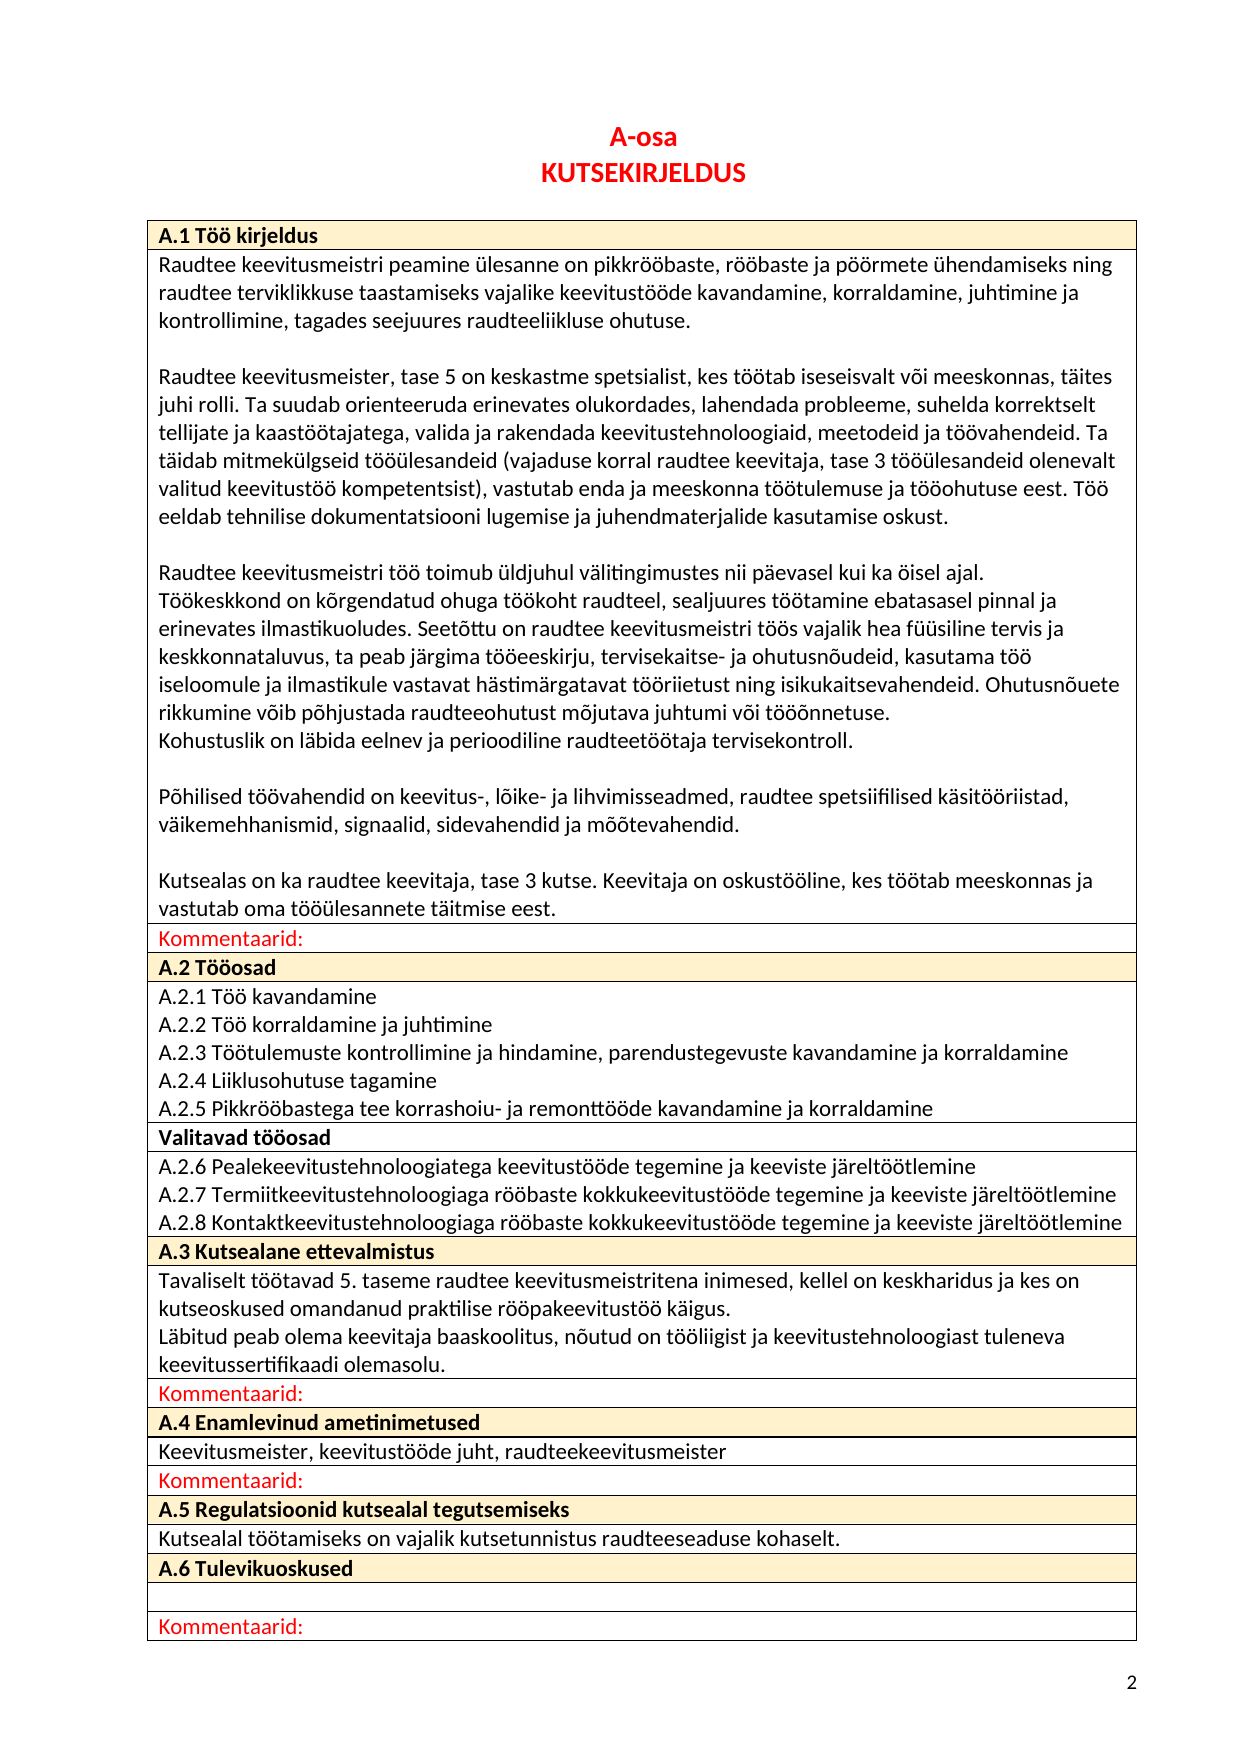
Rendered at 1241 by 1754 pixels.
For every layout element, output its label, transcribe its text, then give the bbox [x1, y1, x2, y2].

table_cell Tavaliselt töötavad 5. taseme raudtee keevitusmeistritena inimesed, kellel on keskharidus ja kes on kutseoskused omandanud praktilise rööpakeevitustöö käigus. Läbitud peab olema keevitaja baaskoolitus, nõutud on tööliigist ja keevitustehnoloogiast tuleneva keevitussertifikaadi olemasolu. [148, 1266, 1136, 1378]
table_cell A.2.1 Töö kavandamine A.2.2 Töö korraldamine ja juhtimine A.2.3 Töötulemuste kontrollimine ja hindamine, parendustegevuste kavandamine ja korraldamine A.2.4 Liiklusohutuse tagamine A.2.5 Pikkrööbastega tee korrashoiu- ja remonttööde kavandamine ja korraldamine [148, 982, 1136, 1122]
text KUTSEKIRJELDUS [150, 154, 1137, 189]
table_cell A.6 Tulevikuoskused [148, 1554, 1136, 1582]
table_header A.1 Töö kirjeldus [148, 221, 1136, 249]
table_cell Kutsealal töötamiseks on vajalik kutsetunnistus raudteeseaduse kohaselt. [148, 1525, 1136, 1553]
table_cell A.3 Kutsealane ettevalmistus [148, 1237, 1136, 1265]
text A-osa [150, 118, 1137, 154]
table_cell Keevitusmeister, keevitustööde juht, raudteekeevitusmeister [148, 1438, 1136, 1465]
table_cell Kommentaarid: [148, 924, 1136, 952]
table_cell Kommentaarid: [148, 1612, 1136, 1640]
table_cell Raudtee keevitusmeistri peamine ülesanne on pikkrööbaste, rööbaste ja pöörmete ühendamiseks ning raudtee terviklikkuse taastamiseks vajalike keevitustööde kavandamine, korraldamine, juhtimine ja kontrollimine, tagades seejuures raudteeliikluse ohutuse. Raudtee keevitusmeister, tase 5 on keskastme spetsialist, kes töötab iseseisvalt või meeskonnas, täites juhi rolli. Ta suudab orienteeruda erinevates olukordades, lahendada probleeme, suhelda korrektselt tellijate ja kaastöötajatega, valida ja rakendada keevitustehnoloogiaid, meetodeid ja töövahendeid. Ta täidab mitmekülgseid tööülesandeid (vajaduse korral raudtee keevitaja, tase 3 tööülesandeid olenevalt valitud keevitustöö kompetentsist), vastutab enda ja meeskonna töötulemuse ja tööohutuse eest. Töö eeldab tehnilise dokumentatsiooni lugemise ja juhendmaterjalide kasutamise oskust. Raudtee keevitusmeistri töö toimub üldjuhul välitingimustes nii päevasel kui ka öisel ajal. Töökeskkond on kõrgendatud ohuga töökoht raudteel, sealjuures töötamine ebatasasel pinnal ja erinevates ilmastikuoludes. Seetõttu on raudtee keevitusmeistri töös vajalik hea füüsiline tervis ja keskkonnataluvus, ta peab järgima tööeeskirju, tervisekaitse- ja ohutusnõudeid, kasutama töö iseloomule ja ilmastikule vastavat hästimärgatavat tööriietust ning isikukaitsevahendeid. Ohutusnõuete rikkumine võib põhjustada raudteeohutust mõjutava juhtumi või tööõnnetuse. Kohustuslik on läbida eelnev ja perioodiline raudteetöötaja tervisekontroll. Põhilised töövahendid on keevitus-, lõike- ja lihvimisseadmed, raudtee spetsiifilised käsitööriistad, väikemehhanismid, signaalid, sidevahendid ja mõõtevahendid. Kutsealas on ka raudtee keevitaja, tase 3 kutse. Keevitaja on oskustööline, kes töötab meeskonnas ja vastutab oma tööülesannete täitmise eest. [148, 250, 1136, 923]
table_cell Kommentaarid: [148, 1466, 1136, 1494]
table_cell Valitavad tööosad [148, 1123, 1136, 1151]
table_cell A.2.6 Pealekeevitustehnoloogiatega keevitustööde tegemine ja keeviste järeltöötlemine A.2.7 Termiitkeevitustehnoloogiaga rööbaste kokkukeevitustööde tegemine ja keeviste järeltöötlemine A.2.8 Kontaktkeevitustehnoloogiaga rööbaste kokkukeevitustööde tegemine ja keeviste järeltöötlemine [148, 1152, 1136, 1236]
table_cell A.4 Enamlevinud ametinimetused [148, 1408, 1136, 1436]
table_cell [148, 1583, 1136, 1611]
table_cell A.2 Tööosad [148, 953, 1136, 981]
table_cell Kommentaarid: [148, 1379, 1136, 1407]
table_cell A.5 Regulatsioonid kutsealal tegutsemiseks [148, 1496, 1136, 1523]
